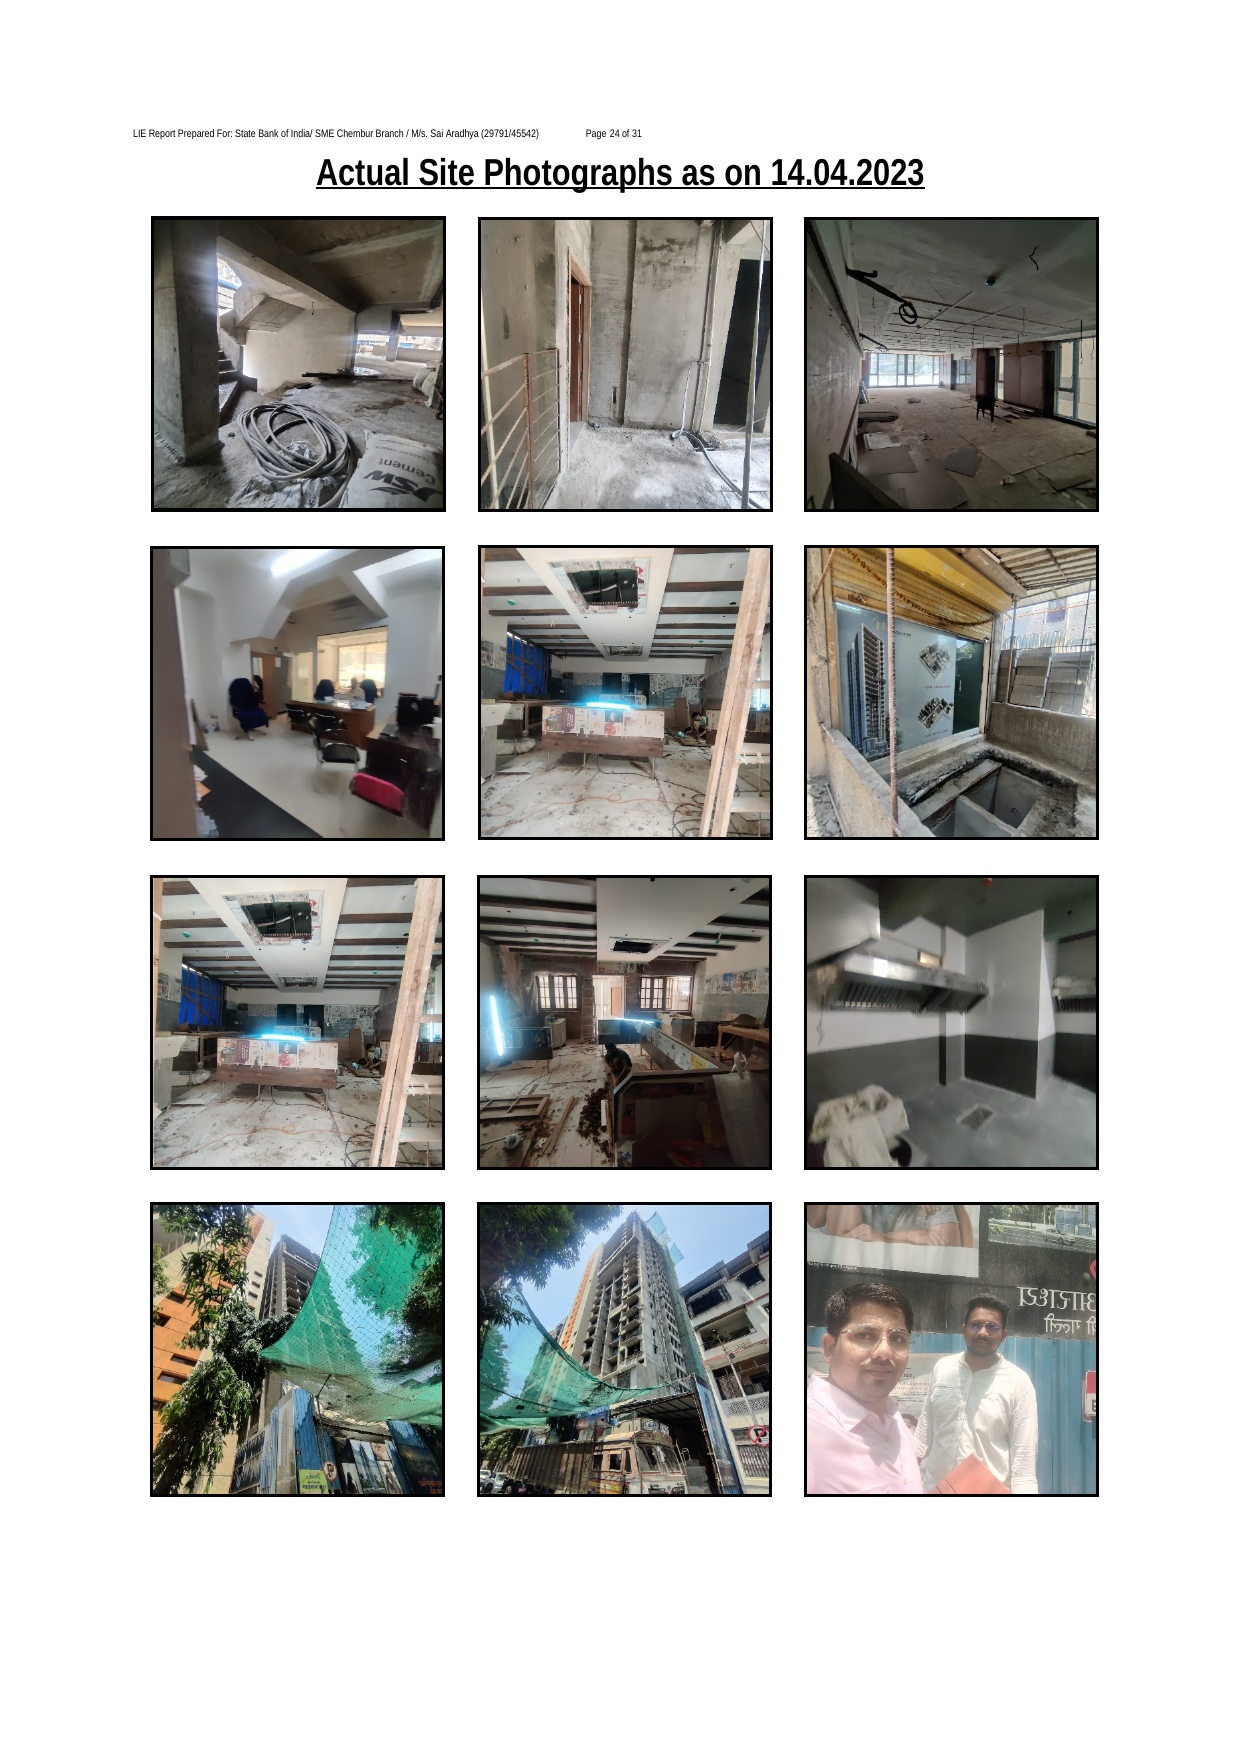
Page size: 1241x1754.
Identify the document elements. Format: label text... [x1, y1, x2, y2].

picture [480, 878, 769, 1167]
picture [153, 549, 442, 838]
picture [481, 220, 770, 509]
picture [153, 878, 442, 1167]
picture [807, 220, 1096, 509]
text Actual Site Photographs as on 14.04.2023 [133, 150, 1107, 193]
picture [807, 548, 1096, 837]
picture [154, 220, 443, 508]
picture [480, 1205, 769, 1494]
picture [153, 1205, 442, 1494]
picture [807, 878, 1096, 1167]
picture [481, 548, 770, 837]
picture [807, 1205, 1096, 1494]
